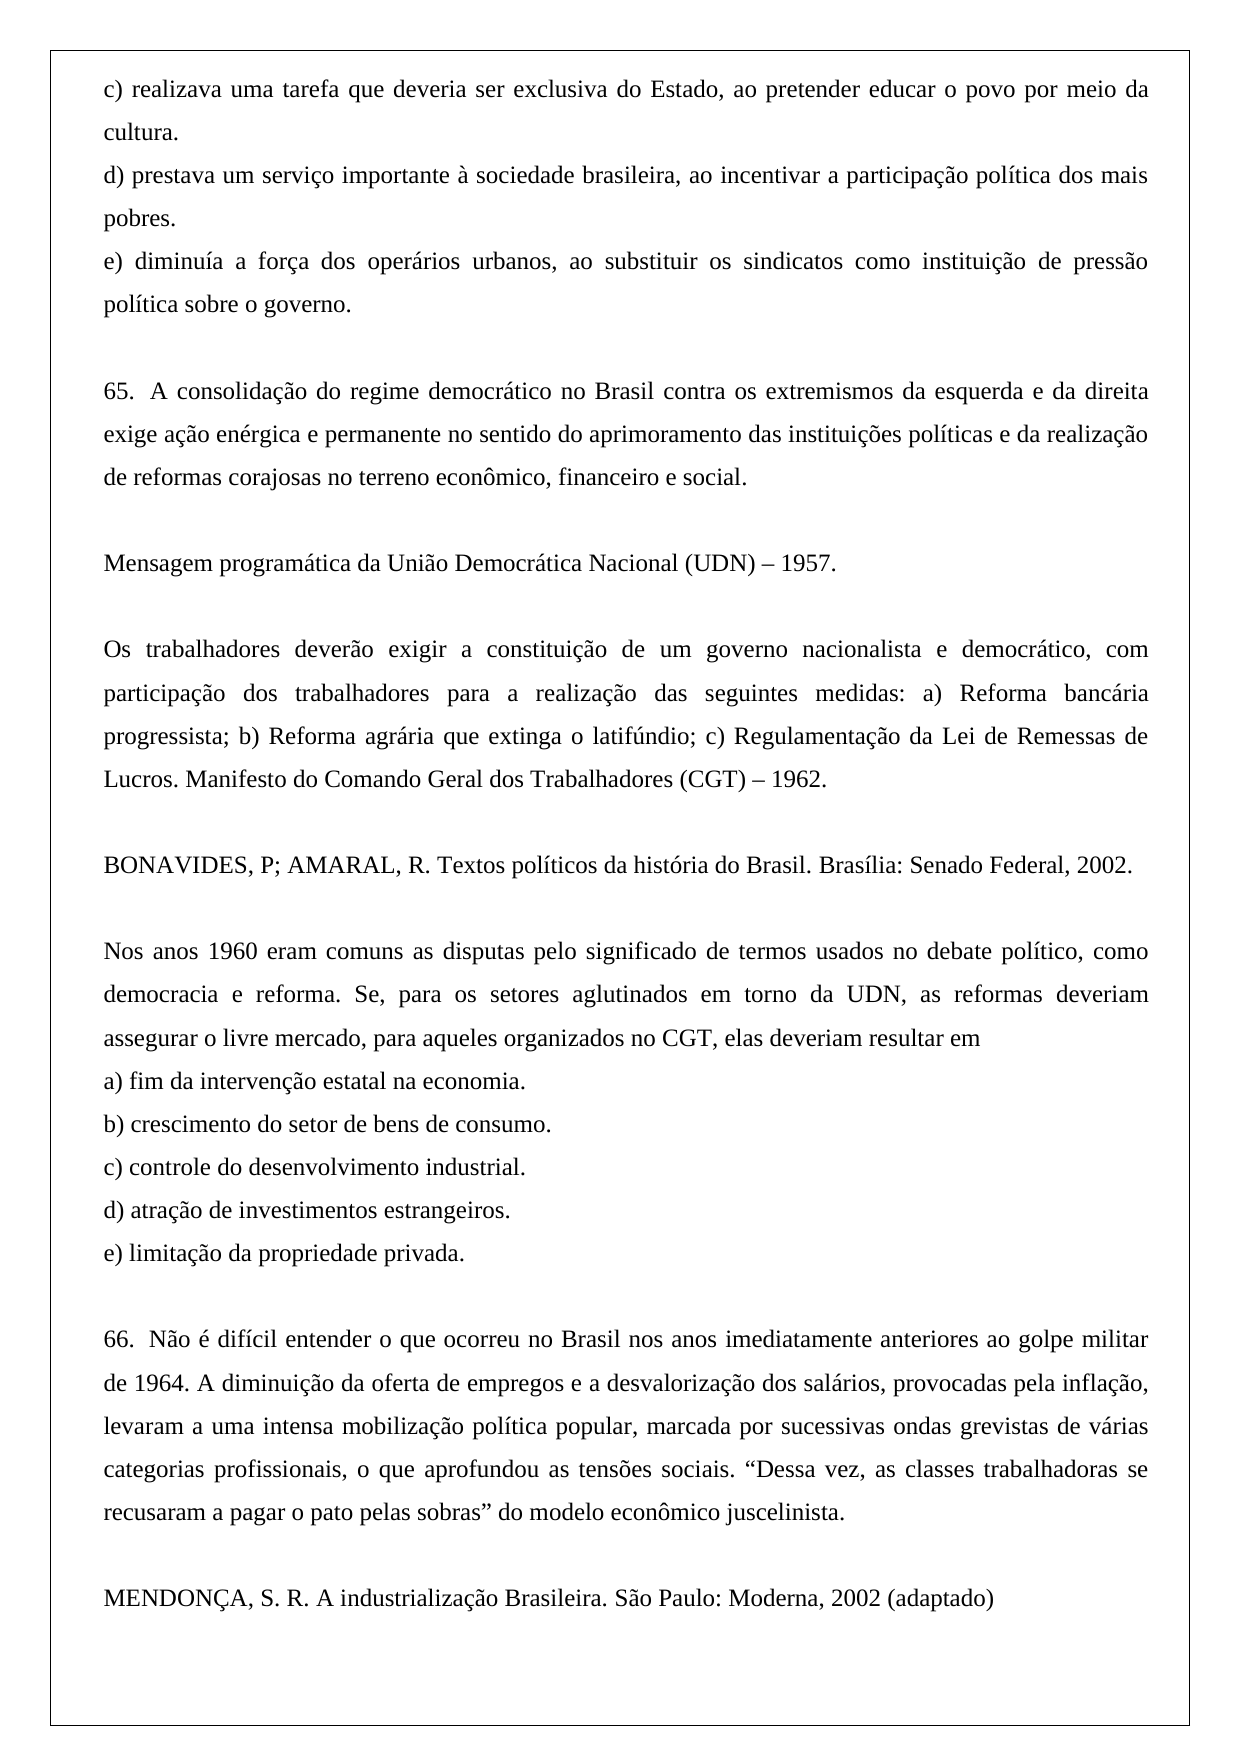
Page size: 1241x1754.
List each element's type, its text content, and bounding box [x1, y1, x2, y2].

text d) prestava um serviço importante à sociedade brasileira, ao incentivar a participação política dos mais pobres. [103, 160, 1150, 232]
text Nos anos 1960 eram comuns as disputas pelo significado de termos usados no debate político, como democracia e reforma. Se, para os setores aglutinados em torno da UDN, as reformas deveriam assegurar o livre mercado, para aqueles organizados no CGT, elas deveriam resultar em [103, 936, 1150, 1051]
text e) diminuía a força dos operários urbanos, ao substituir os sindicatos como instituição de pressão política sobre o governo. [103, 246, 1150, 318]
text BONAVIDES, P; AMARAL, R. Textos políticos da história do Brasil. Brasília: Senado Federal, 2002. [103, 850, 1150, 879]
text c) controle do desenvolvimento industrial. [103, 1152, 1150, 1181]
text c) realizava uma tarefa que deveria ser exclusiva do Estado, ao pretender educar o povo por meio da cultura. [103, 74, 1150, 146]
text e) limitação da propriedade privada. [103, 1238, 1150, 1267]
text Mensagem programática da União Democrática Nacional (UDN) – 1957. [103, 548, 1150, 577]
text 66. Não é difícil entender o que ocorreu no Brasil nos anos imediatamente anteriores ao golpe militar de 1964. A diminuição da oferta de empregos e a desvalorização dos salários, provocadas pela inflação, levaram a uma intensa mobilização política popular, marcada por sucessivas ondas grevistas de várias categorias profissionais, o que aprofundou as tensões sociais. “Dessa vez, as classes trabalhadoras se recusaram a pagar o pato pelas sobras” do modelo econômico juscelinista. [103, 1324, 1150, 1526]
text a) fim da intervenção estatal na economia. [103, 1066, 1150, 1094]
text d) atração de investimentos estrangeiros. [103, 1195, 1150, 1224]
text MENDONÇA, S. R. A industrialização Brasileira. São Paulo: Moderna, 2002 (adaptado) [103, 1583, 1150, 1612]
text 65. A consolidação do regime democrático no Brasil contra os extremismos da esquerda e da direita exige ação enérgica e permanente no sentido do aprimoramento das instituições políticas e da realização de reformas corajosas no terreno econômico, financeiro e social. [103, 376, 1150, 491]
text Os trabalhadores deverão exigir a constituição de um governo nacionalista e democrático, com participação dos trabalhadores para a realização das seguintes medidas: a) Reforma bancária progressista; b) Reforma agrária que extinga o latifúndio; c) Regulamentação da Lei de Remessas de Lucros. Manifesto do Comando Geral dos Trabalhadores (CGT) – 1962. [103, 634, 1150, 793]
text b) crescimento do setor de bens de consumo. [103, 1109, 1150, 1138]
